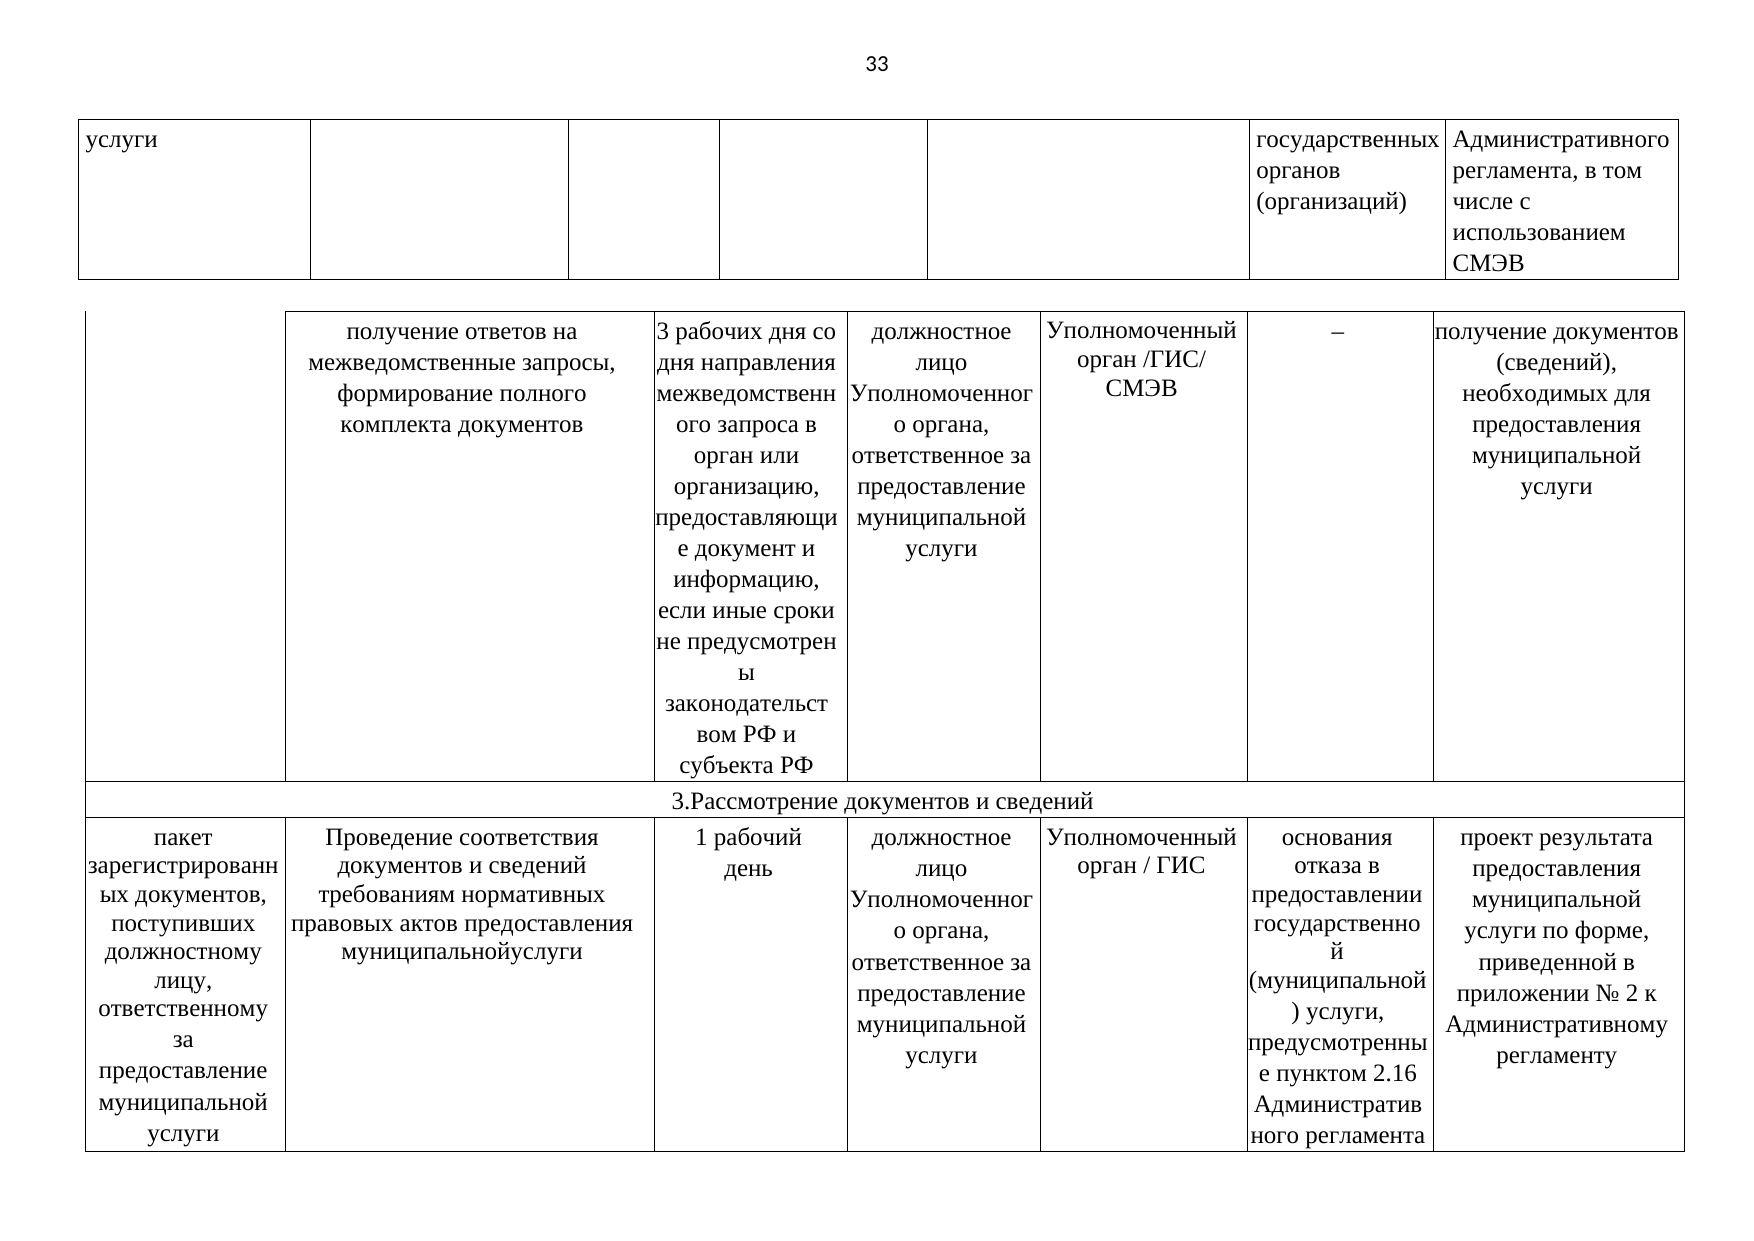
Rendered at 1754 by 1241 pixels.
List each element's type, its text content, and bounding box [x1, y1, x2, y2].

table_cell 1 рабочий день [655, 818, 847, 1151]
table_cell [569, 120, 719, 279]
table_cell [1250, 120, 1445, 279]
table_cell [1446, 120, 1678, 279]
table_header получение документов (сведений), необходимых для предоставления муниципальной услуги [1434, 312, 1684, 781]
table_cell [311, 120, 568, 279]
table_header – [1248, 312, 1433, 781]
table_cell пакет зарегистрированных документов, поступивших должностному лицу, ответственному за предоставление муниципальной услуги [86, 818, 285, 1151]
table_cell 3.Рассмотрение документов и сведений [86, 782, 1684, 817]
table_header [86, 311, 285, 781]
table_cell [643, 818, 654, 1151]
table_cell основания отказа в предоставлении государственной (муниципальной ) услуги, предусмотренные пунктом 2.16 Административного регламента [1248, 818, 1433, 1151]
table_cell Проведение соответствия документов и сведений требованиям нормативных правовых актов предоставления муниципальнойуслуги [286, 818, 643, 1151]
table_cell Уполномоченныйорган / ГИС [1041, 818, 1247, 1151]
table_header [643, 312, 654, 781]
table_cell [720, 120, 927, 279]
table_header получение ответов на межведомственные запросы, формирование полного комплекта документов [286, 312, 643, 781]
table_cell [928, 120, 1249, 279]
table_cell должностное лицо Уполномоченного органа, ответственное за предоставление муниципальной услуги [848, 818, 1040, 1151]
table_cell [79, 120, 310, 279]
table_cell проект результата предоставления муниципальной услуги по форме, приведенной в приложении № 2 к Административному регламенту [1434, 818, 1684, 1151]
table_header 3 рабочих дня со дня направления межведомственного запроса в орган или организацию, предоставляющие документ и информацию, если иные сроки не предусмотрен ы законодательст вом РФ и субъекта РФ [655, 312, 847, 781]
table_header Уполномоченный орган /ГИС/ СМЭВ [1041, 312, 1247, 781]
table_header должностное лицо Уполномоченного органа, ответственное за предоставление муниципальной услуги [848, 312, 1040, 781]
